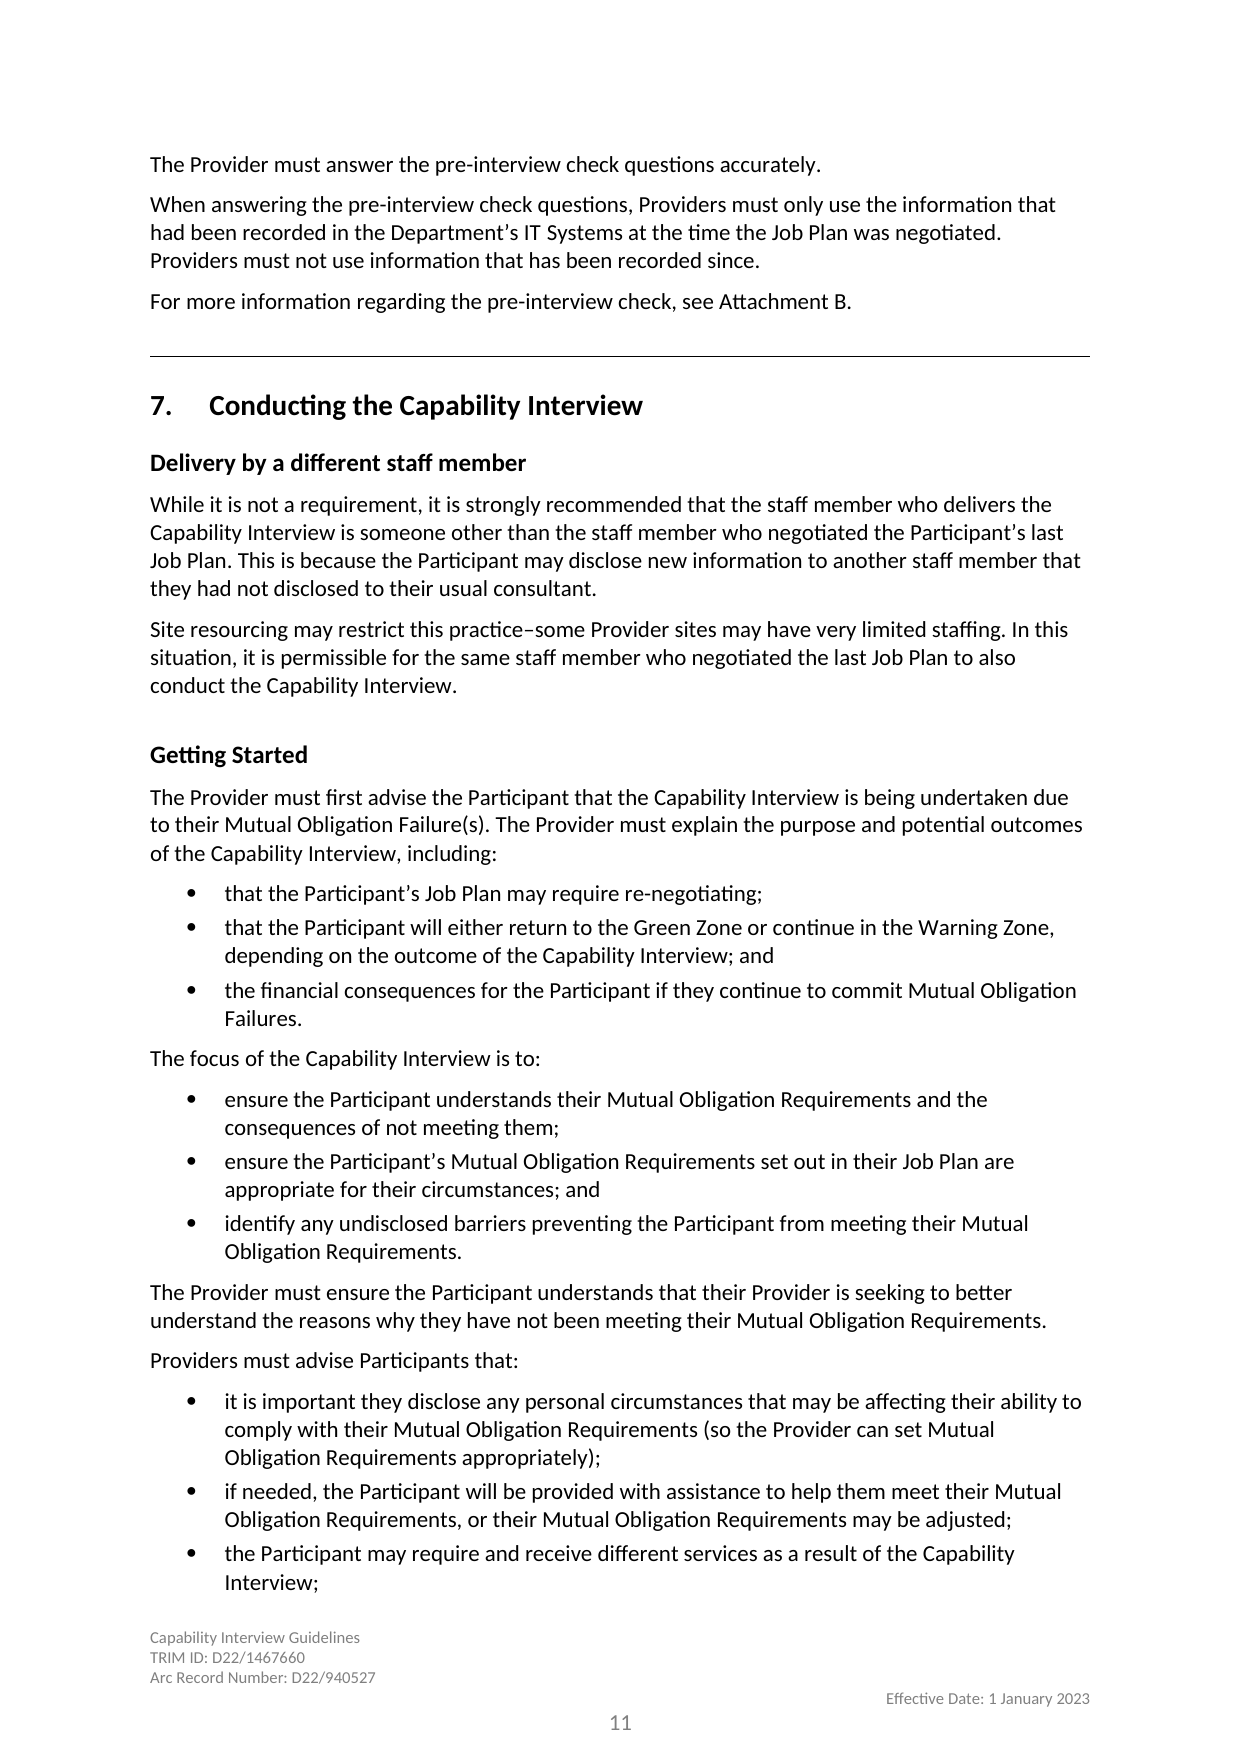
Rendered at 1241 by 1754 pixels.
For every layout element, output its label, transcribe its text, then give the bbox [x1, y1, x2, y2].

text Providers must advise Participants that: [150, 1346, 1090, 1374]
text While it is not a requirement, it is strongly recommended that the staff member who delivers the Capability Interview is someone other than the staff member who negotiated the Participant’s last Job Plan. This is because the Participant may disclose new information to another staff member that they had not disclosed to their usual consultant. [150, 490, 1090, 602]
list the Participant may require and receive different services as a result of the Capability Interview; [187, 1539, 1090, 1596]
subtitle Conducting the Capability Interview [150, 387, 1090, 422]
subtitle Delivery by a different staff member [150, 447, 1090, 478]
list ensure the Participant’s Mutual Obligation Requirements set out in their Job Plan are appropriate for their circumstances; and [187, 1147, 1090, 1203]
list the financial consequences for the Participant if they continue to commit Mutual Obligation Failures. [187, 976, 1090, 1032]
list identify any undisclosed barriers preventing the Participant from meeting their Mutual Obligation Requirements. [187, 1209, 1090, 1265]
subtitle Getting Started [150, 739, 1090, 770]
text The Provider must answer the pre-interview check questions accurately. [150, 150, 1090, 178]
list it is important they disclose any personal circumstances that may be affecting their ability to comply with their Mutual Obligation Requirements (so the Provider can set Mutual Obligation Requirements appropriately); [187, 1387, 1090, 1471]
list that the Participant will either return to the Green Zone or continue in the Warning Zone, depending on the outcome of the Capability Interview; and [187, 913, 1090, 969]
text When answering the pre-interview check questions, Providers must only use the information that had been recorded in the Department’s IT Systems at the time the Job Plan was negotiated. Providers must not use information that has been recorded since. [150, 191, 1090, 274]
text The focus of the Capability Interview is to: [150, 1044, 1090, 1072]
text Site resourcing may restrict this practice–some Provider sites may have very limited staffing. In this situation, it is permissible for the same staff member who negotiated the last Job Plan to also conduct the Capability Interview. [150, 615, 1090, 699]
text The Provider must first advise the Participant that the Capability Interview is being undertaken due to their Mutual Obligation Failure(s). The Provider must explain the purpose and potential outcomes of the Capability Interview, including: [150, 783, 1090, 867]
list ensure the Participant understands their Mutual Obligation Requirements and the consequences of not meeting them; [187, 1085, 1090, 1141]
text The Provider must ensure the Participant understands that their Provider is seeking to better understand the reasons why they have not been meeting their Mutual Obligation Requirements. [150, 1278, 1090, 1334]
list that the Participant’s Job Plan may require re-negotiating; [187, 879, 1090, 907]
list if needed, the Participant will be provided with assistance to help them meet their Mutual Obligation Requirements, or their Mutual Obligation Requirements may be adjusted; [187, 1477, 1090, 1533]
text For more information regarding the pre-interview check, see Attachment B. [150, 287, 1090, 315]
